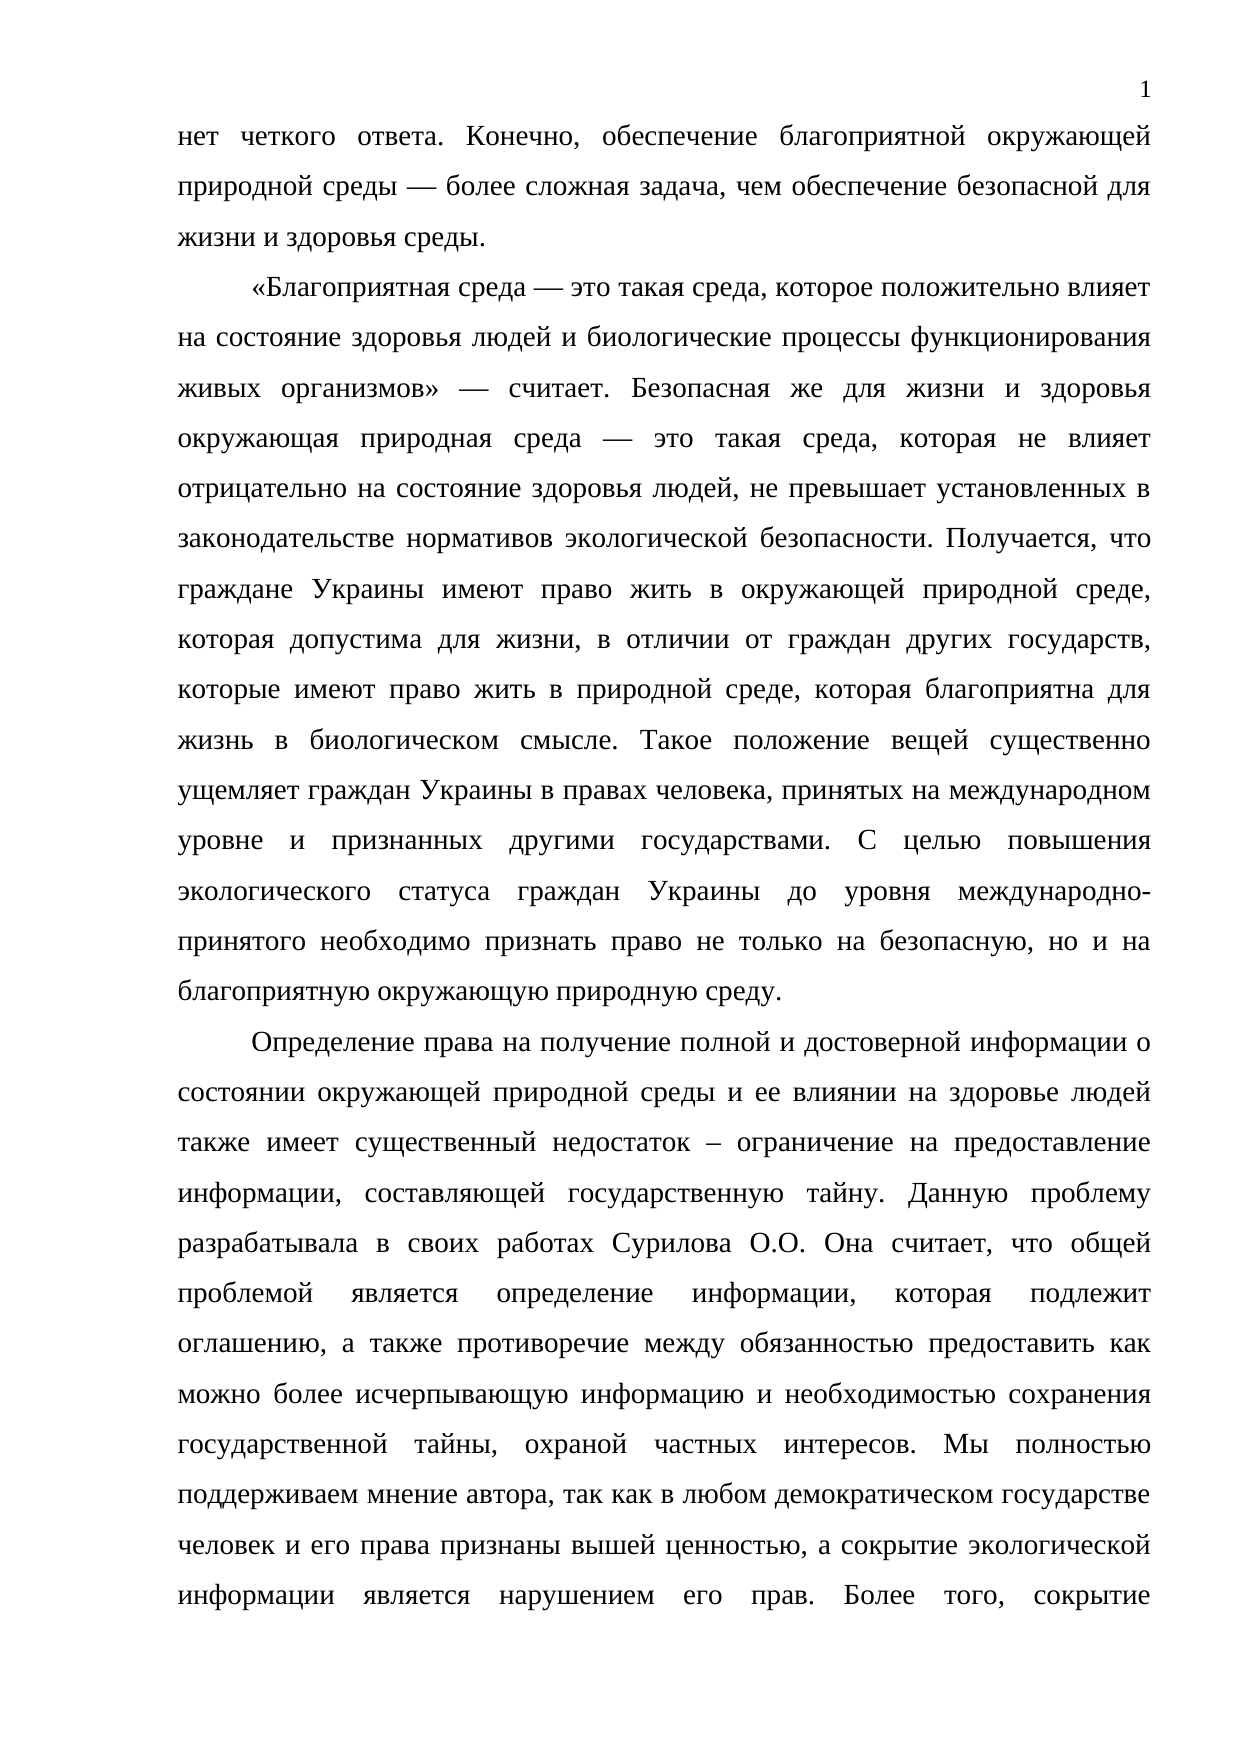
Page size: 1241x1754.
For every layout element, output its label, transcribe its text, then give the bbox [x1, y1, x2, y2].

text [177, 118, 1152, 252]
text «Благоприятная среда — это такая среда, которое положительно влияет на состояние здоровья людей и биологические процессы функционирования живых организмов» — считает. Безопасная же для жизни и здоровья окружающая природная среда — это такая среда, которая не влияет отрицательно на состояние здоровья людей, не превышает установленных в законодательстве нормативов экологической безопасности. Получается, что граждане Украины имеют право жить в окружающей природной среде, которая допустима для жизни, в отличии от граждан других государств, которые имеют право жить в природной среде, которая благоприятна для жизнь в биологическом смысле. Такое положение вещей существенно ущемляет граждан Украины в правах человека, принятых на международном уровне и признанных другими государствами. С целью повышения экологического статуса граждан Украины до уровня международно-принятого необходимо признать право не только на безопасную, но и на благоприятную окружающую природную среду. [177, 269, 1152, 1007]
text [177, 1024, 1152, 1611]
